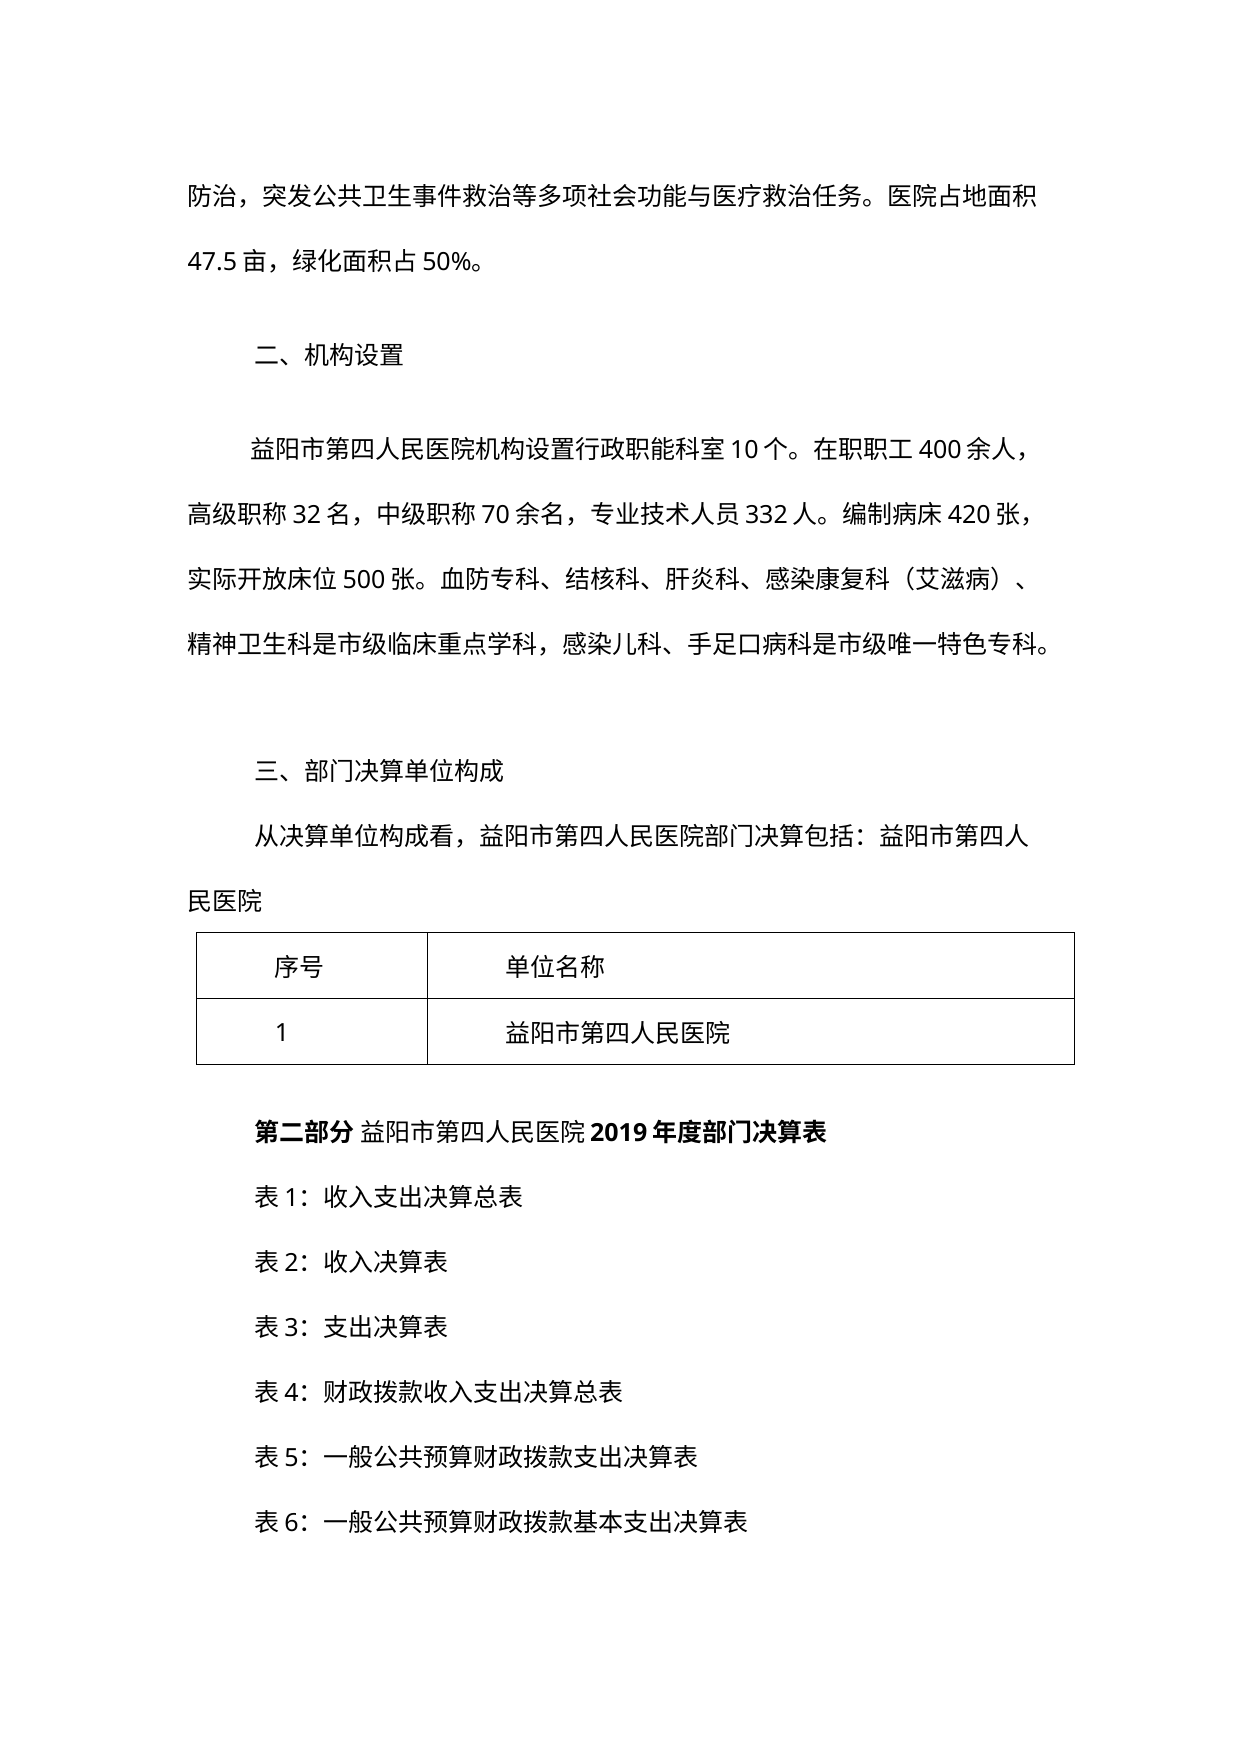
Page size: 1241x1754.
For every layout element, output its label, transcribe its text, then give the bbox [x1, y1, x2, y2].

text 三、部门决算单位构成 [187, 737, 1053, 802]
text 二、机构设置 [187, 321, 1053, 386]
table_header 序号 [197, 933, 427, 998]
table_cell 益阳市第四人民医院 [428, 999, 1074, 1064]
text 表2：收入决算表 [187, 1228, 1053, 1293]
text 表4：财政拨款收入支出决算总表 [187, 1358, 1053, 1423]
text 表5：一般公共预算财政拨款支出决算表 [187, 1423, 1053, 1488]
text 第二部分 益阳市第四人民医院2019年度部门决算表 [187, 1098, 1053, 1163]
text 表3：支出决算表 [187, 1293, 1053, 1358]
text 从决算单位构成看，益阳市第四人民医院部门决算包括：益阳市第四人民医院 [187, 802, 1053, 932]
table_cell 1 [197, 999, 427, 1064]
table_header 单位名称 [428, 933, 1074, 998]
text 表6：一般公共预算财政拨款基本支出决算表 [187, 1488, 1053, 1553]
text 表1：收入支出决算总表 [187, 1163, 1053, 1228]
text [187, 162, 1053, 292]
text 益阳市第四人民医院机构设置行政职能科室10个。在职职工400余人，高级职称32名，中级职称70余名，专业技术人员332人。编制病床420张，实际开放床位500张。血防专科、结核科、肝炎科、感染康复科（艾滋病）、精神卫生科是市级临床重点学科，感染儿科、手足口病科是市级唯一特色专科。 [187, 415, 1053, 675]
